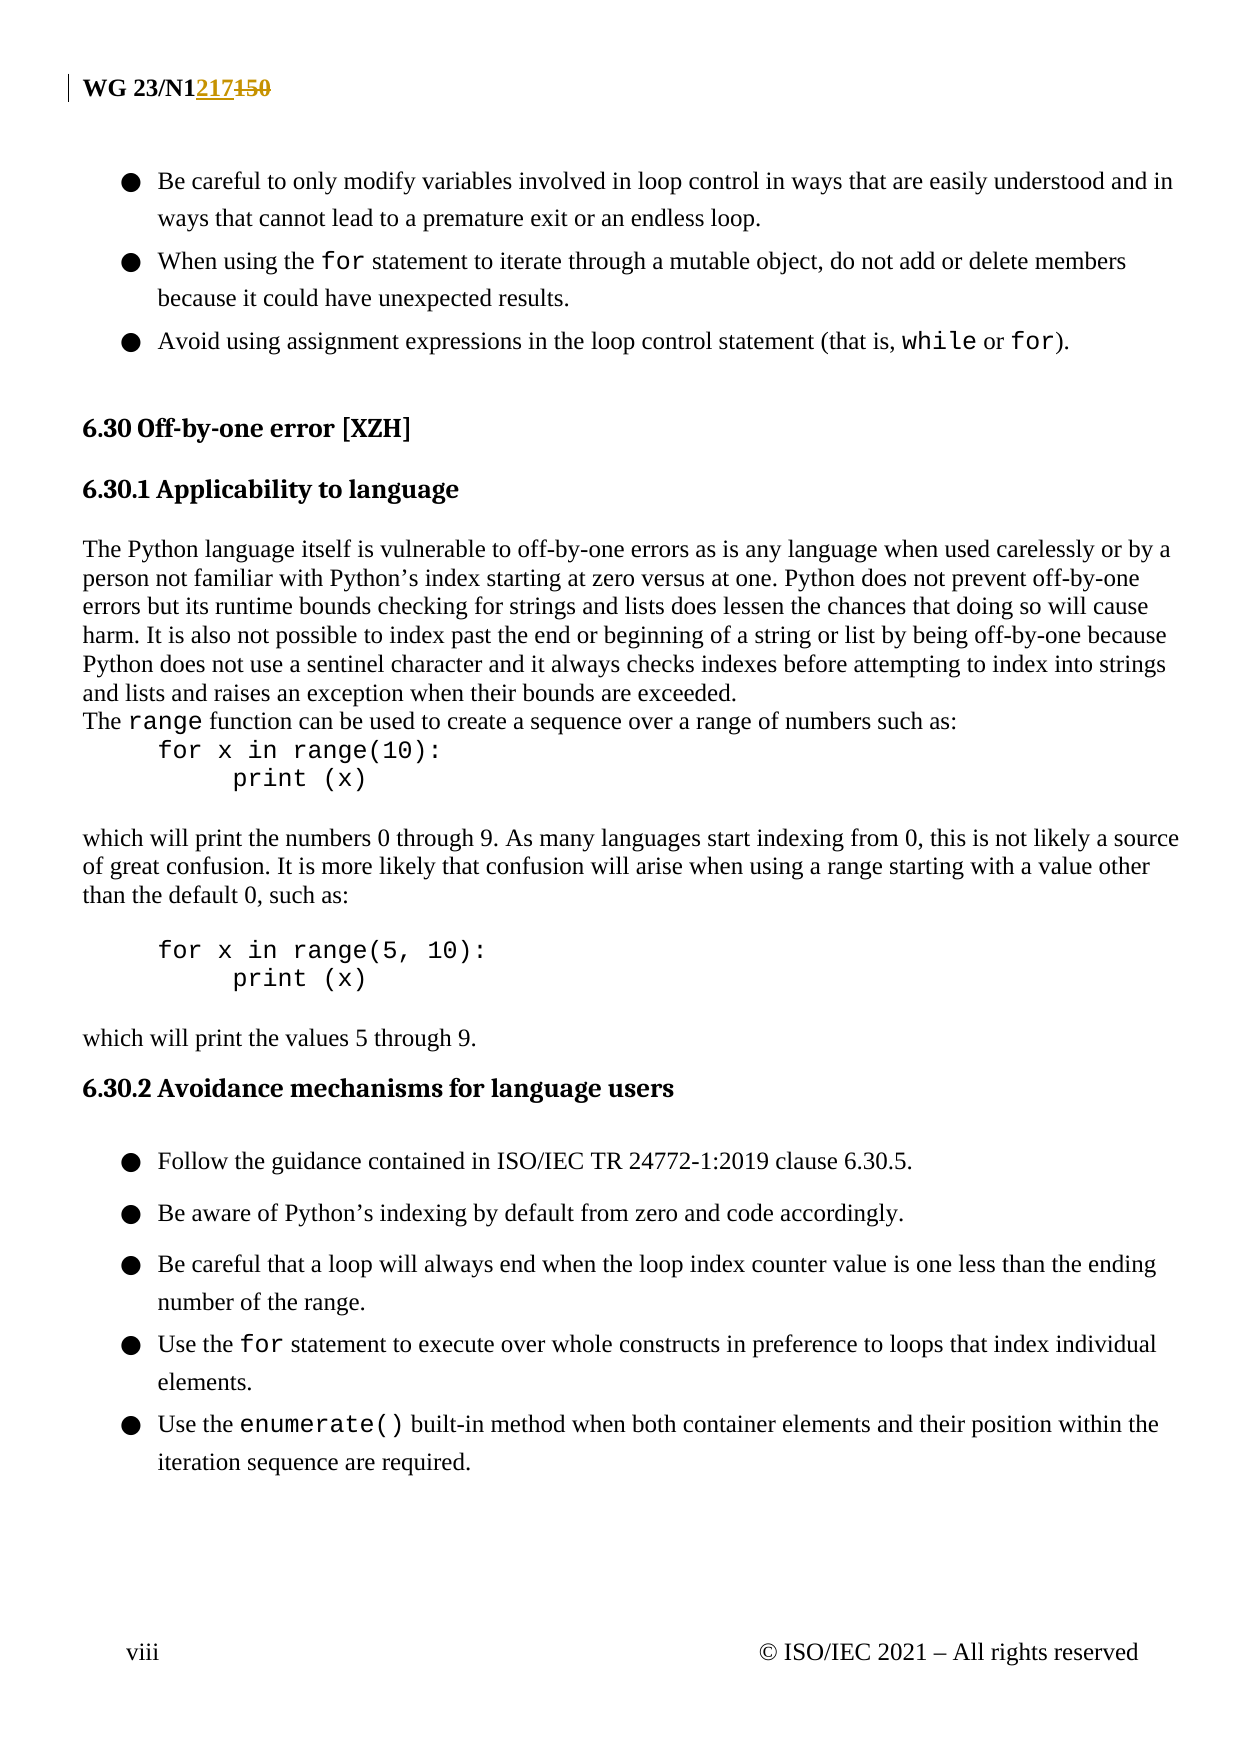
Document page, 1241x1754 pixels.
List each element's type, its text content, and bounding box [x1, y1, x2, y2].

subtitle 6.30.2 Avoidance mechanisms for language users [82, 1073, 1182, 1104]
text which will print the numbers 0 through 9. As many languages start indexing from 0, this is not likely a source of great confusion. It is more likely that confusion will arise when using a range starting with a value other than the default 0, such as: [82, 823, 1182, 909]
list Use the enumerate() built-in method when both container elements and their position within the iteration sequence are required. [120, 1395, 1182, 1475]
text The Python language itself is vulnerable to off-by-one errors as is any language when used carelessly or by a person not familiar with Python’s index starting at zero versus at one. Python does not prevent off-by-one errors but its runtime bounds checking for strings and lists does lessen the chances that doing so will cause harm. It is also not possible to index past the end or beginning of a string or list by being off-by-one because Python does not use a sentinel character and it always checks indexes before attempting to index into strings and lists and raises an exception when their bounds are exceeded. [82, 534, 1182, 706]
list Be careful to only modify variables involved in loop control in ways that are easily understood and in ways that cannot lead to a premature exit or an endless loop. [120, 152, 1182, 232]
text which will print the values 5 through 9. [82, 1023, 1182, 1052]
text The range function can be used to create a sequence over a range of numbers such as: [82, 706, 1182, 737]
list When using the for statement to iterate through a mutable object, do not add or delete members because it could have unexpected results. [120, 232, 1182, 312]
subtitle 6.30.1 Applicability to language [82, 474, 1182, 505]
list Use the for statement to execute over whole constructs in preference to loops that index individual elements. [120, 1315, 1182, 1395]
list Follow the guidance contained in ISO/IEC TR 24772-1:2019 clause 6.30.5. [120, 1133, 1182, 1184]
subtitle 6.30 Off-by-one error [XZH] [82, 413, 1182, 444]
text print (x) [157, 966, 1182, 994]
list Be careful that a loop will always end when the loop index counter value is one less than the ending number of the range. [120, 1235, 1182, 1315]
text for x in range(5, 10): [157, 938, 1182, 966]
list Avoid using assignment expressions in the loop control statement (that is, while or for). [120, 312, 1182, 363]
text print (x) [157, 766, 1182, 794]
list Be aware of Python’s indexing by default from zero and code accordingly. [120, 1184, 1182, 1235]
text for x in range(10): [157, 737, 1182, 766]
